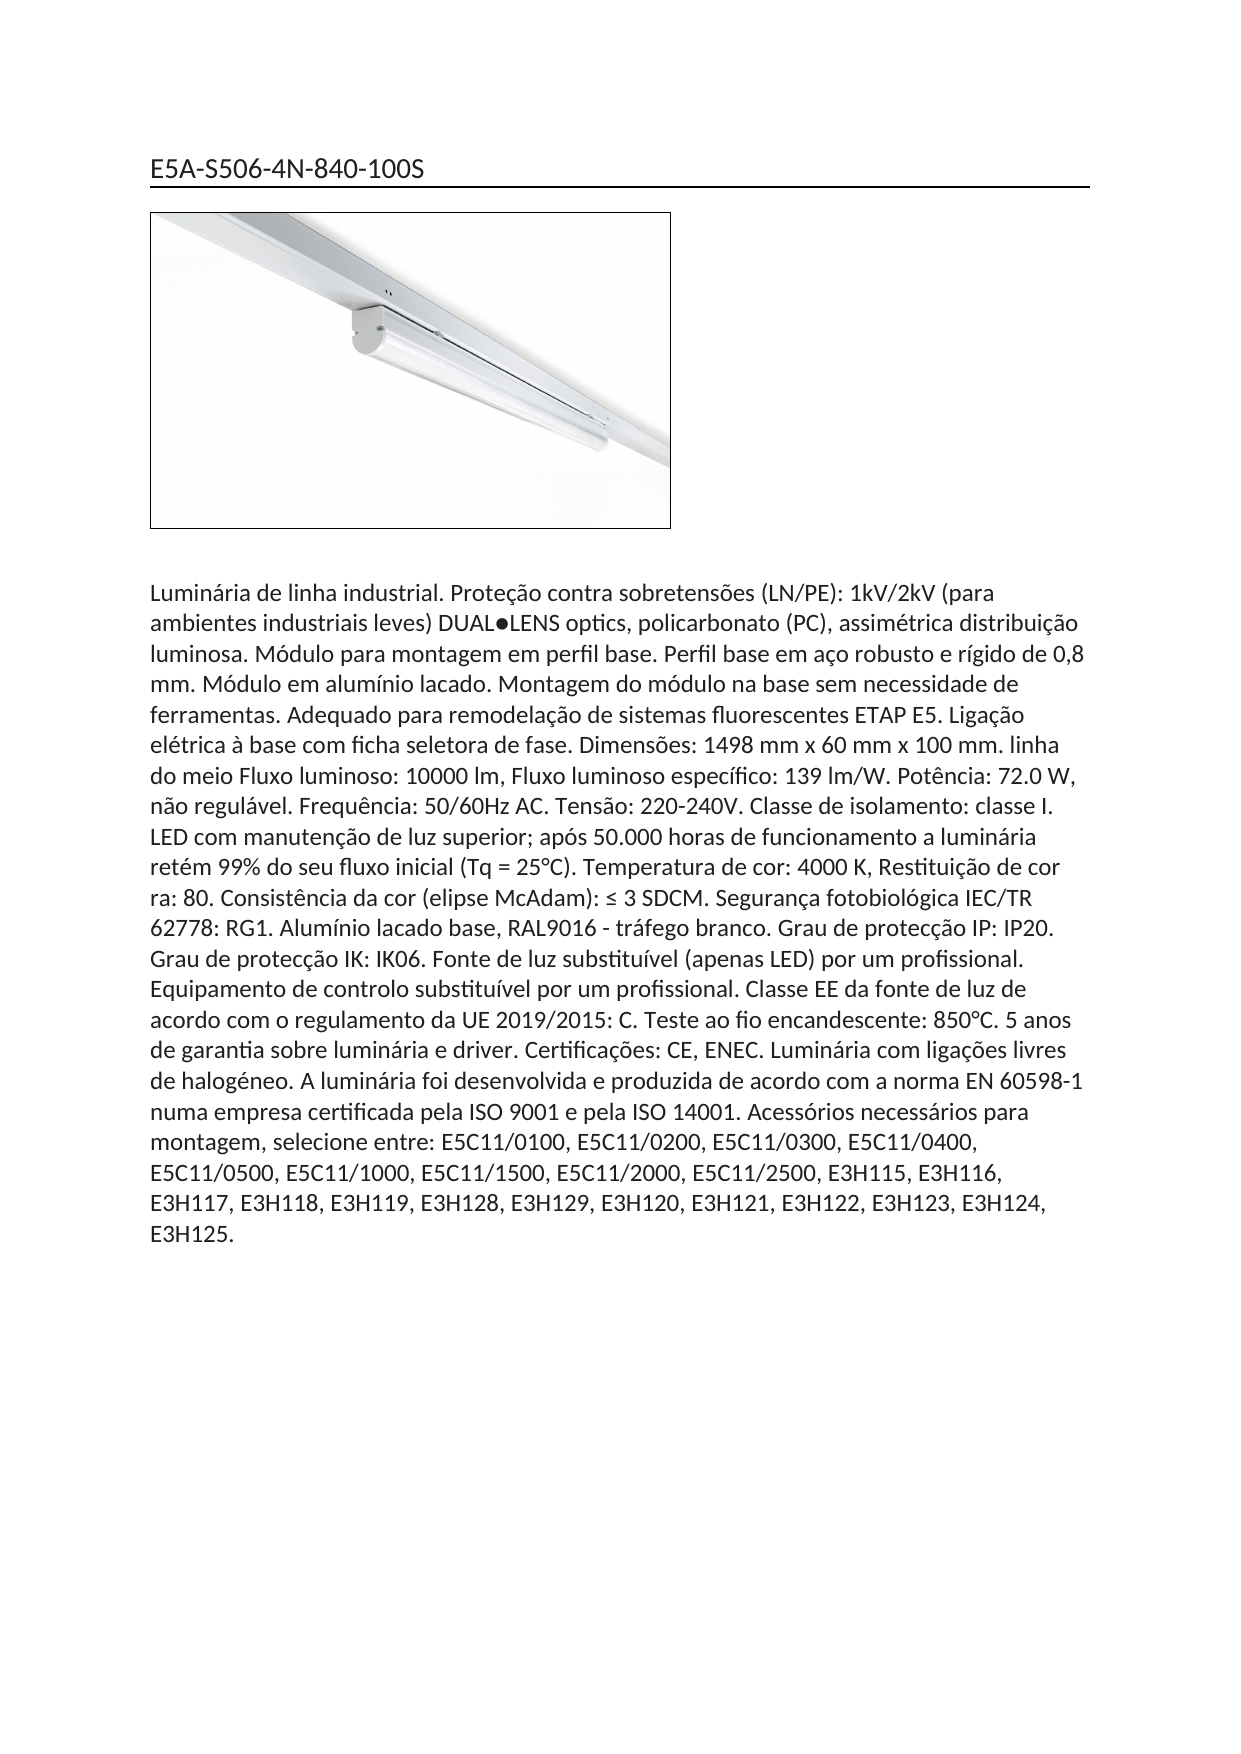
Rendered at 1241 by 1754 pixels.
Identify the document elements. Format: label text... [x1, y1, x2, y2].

text E5A-S506-4N-840-100S [150, 150, 1090, 186]
text Luminária de linha industrial. Proteção contra sobretensões (LN/PE): 1kV/2kV (para ambientes industriais leves) DUAL●LENS optics, policarbonato (PC), assimétrica distribuição luminosa. Módulo para montagem em perfil base. Perfil base em aço robusto e rígido de 0,8 mm. Módulo em alumínio lacado. Montagem do módulo na base sem necessidade de ferramentas. Adequado para remodelação de sistemas fluorescentes ETAP E5. Ligação elétrica à base com ficha seletora de fase. Dimensões: 1498 mm x 60 mm x 100 mm. linha do meio Fluxo luminoso: 10000 lm, Fluxo luminoso específico: 139 lm/W. Potência: 72.0 W, não regulável. Frequência: 50/60Hz AC. Tensão: 220-240V. Classe de isolamento: classe I. LED com manutenção de luz superior; após 50.000 horas de funcionamento a luminária retém 99% do seu fluxo inicial (Tq = 25°C). Temperatura de cor: 4000 K, Restituição de cor ra: 80. Consistência da cor (elipse McAdam): ≤ 3 SDCM. Segurança fotobiológica IEC/TR 62778: RG1. Alumínio lacado base, RAL9016 - tráfego branco. Grau de protecção IP: IP20. Grau de protecção IK: IK06. Fonte de luz substituível (apenas LED) por um profissional. Equipamento de controlo substituível por um profissional. Classe EE da fonte de luz de acordo com o regulamento da UE 2019/2015: C. Teste ao fio encandescente: 850°C. 5 anos de garantia sobre luminária e driver. Certificações: CE, ENEC. Luminária com ligações livres de halogéneo. A luminária foi desenvolvida e produzida de acordo com a norma EN 60598-1 numa empresa certificada pela ISO 9001 e pela ISO 14001. Acessórios necessários para montagem, selecione entre: E5C11/0100, E5C11/0200, E5C11/0300, E5C11/0400, E5C11/0500, E5C11/1000, E5C11/1500, E5C11/2000, E5C11/2500, E3H115, E3H116, E3H117, E3H118, E3H119, E3H128, E3H129, E3H120, E3H121, E3H122, E3H123, E3H124, E3H125. [150, 577, 1090, 1248]
picture [151, 213, 670, 528]
